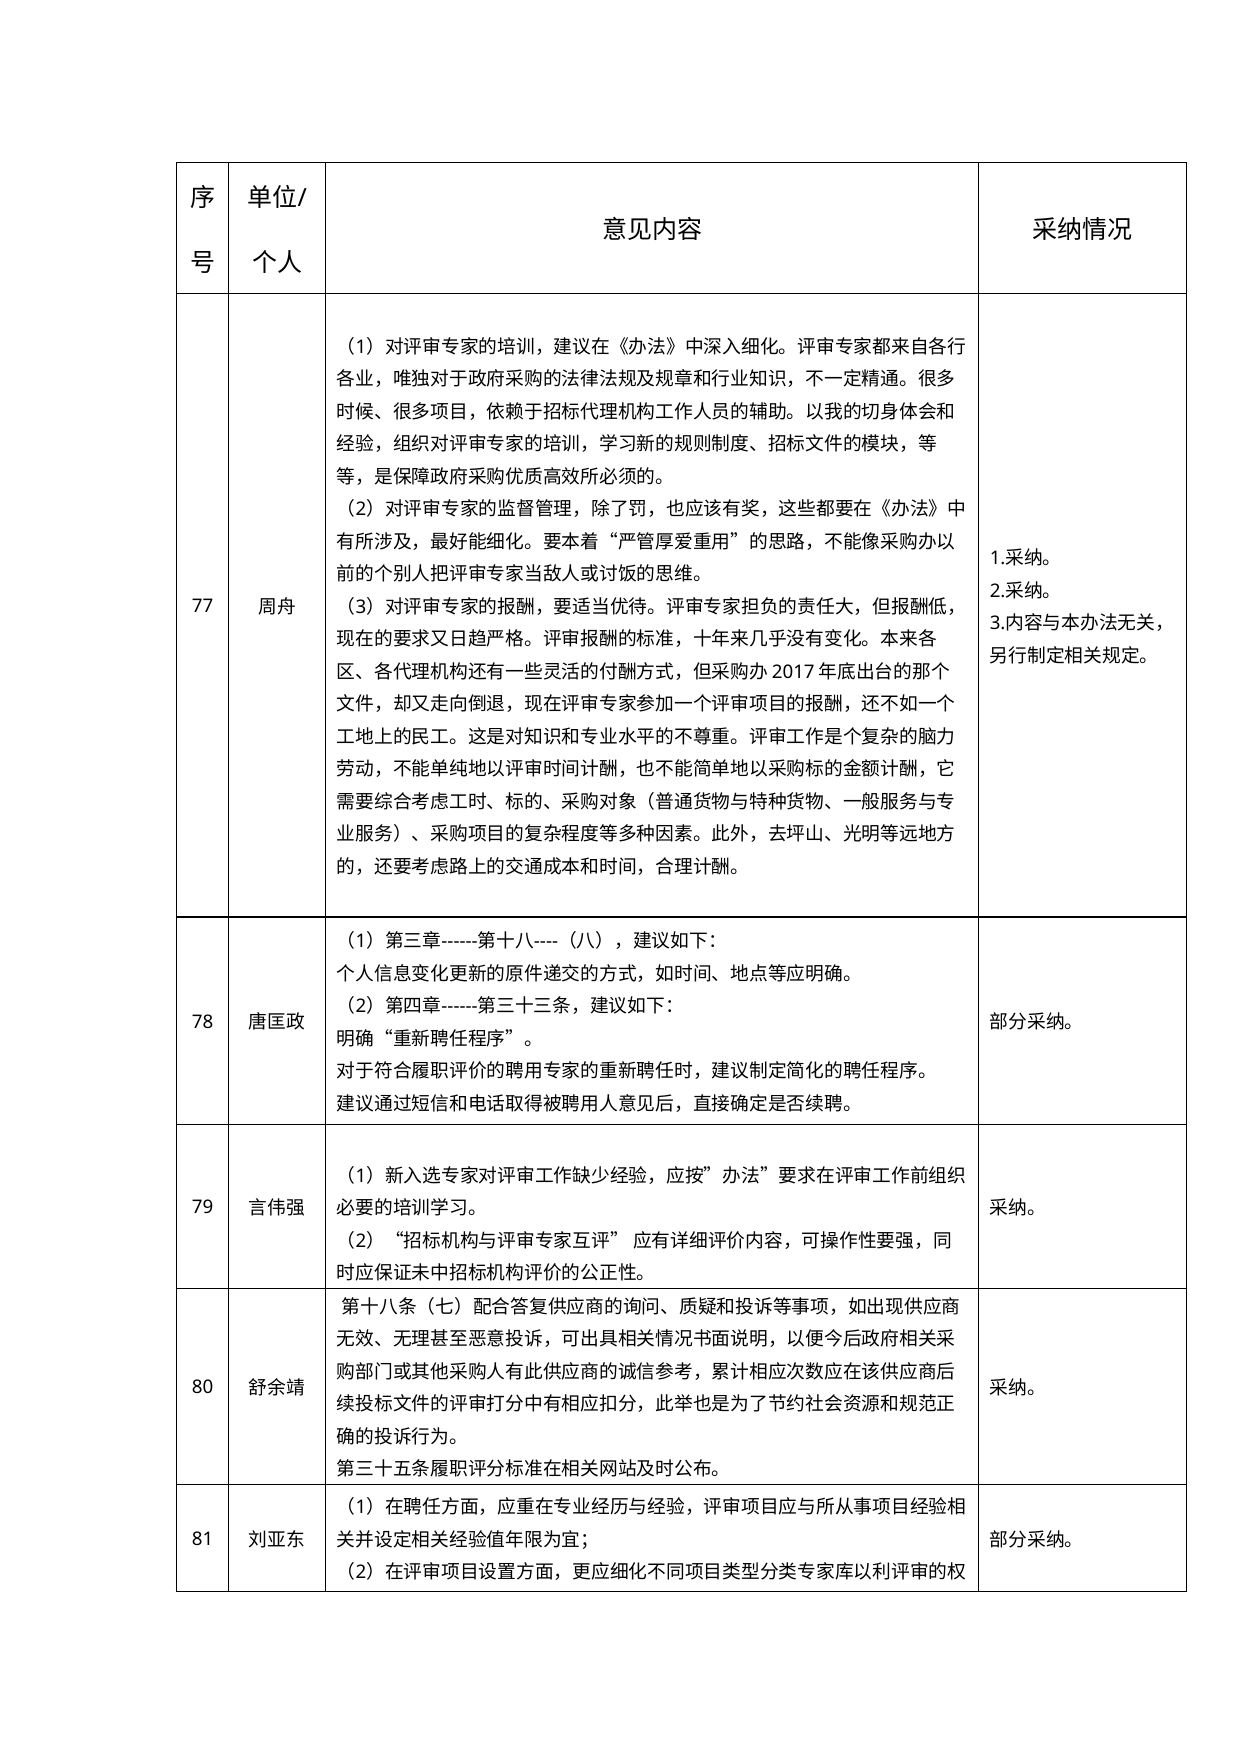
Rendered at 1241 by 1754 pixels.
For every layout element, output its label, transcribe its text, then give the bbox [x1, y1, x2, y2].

table_cell 部分采纳。 [979, 1485, 1186, 1591]
table_cell 舒余靖 [229, 1289, 325, 1484]
table_header 序号 [177, 163, 228, 293]
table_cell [326, 1485, 978, 1591]
table_cell （1）新入选专家对评审工作缺少经验，应按”办法”要求在评审工作前组织必要的培训学习。 （2）“招标机构与评审专家互评” 应有详细评价内容，可操作性要强，同时应保证未中招标机构评价的公正性。 [326, 1125, 978, 1288]
table_cell 周舟 [229, 294, 325, 916]
table_header 单位/个人 [229, 163, 325, 293]
table_cell （1）第三章------第十八----（八），建议如下： 个人信息变化更新的原件递交的方式，如时间、地点等应明确。 （2）第四章------第三十三条，建议如下： 明确“重新聘任程序”。 对于符合履职评价的聘用专家的重新聘任时，建议制定简化的聘任程序。 建议通过短信和电话取得被聘用人意见后，直接确定是否续聘。 [326, 918, 978, 1124]
table_header 采纳情况 [979, 163, 1186, 293]
table_cell 刘亚东 [229, 1485, 325, 1591]
table_cell 77 [177, 294, 228, 916]
table_header 意见内容 [326, 163, 978, 293]
table_cell 1.采纳。 2.采纳。 3.内容与本办法无关，另行制定相关规定。 [979, 294, 1186, 916]
table_cell 78 [177, 918, 228, 1124]
table_cell 采纳。 [979, 1125, 1186, 1288]
table_cell 第十八条（七）配合答复供应商的询问、质疑和投诉等事项，如出现供应商无效、无理甚至恶意投诉，可出具相关情况书面说明，以便今后政府相关采购部门或其他采购人有此供应商的诚信参考，累计相应次数应在该供应商后续投标文件的评审打分中有相应扣分，此举也是为了节约社会资源和规范正确的投诉行为。 第三十五条履职评分标准在相关网站及时公布。 [326, 1289, 978, 1484]
table_cell 部分采纳。 [979, 918, 1186, 1124]
table_cell 80 [177, 1289, 228, 1484]
table_cell 79 [177, 1125, 228, 1288]
table_cell 言伟强 [229, 1125, 325, 1288]
table_cell （1）对评审专家的培训，建议在《办法》中深入细化。评审专家都来自各行各业，唯独对于政府采购的法律法规及规章和行业知识，不一定精通。很多时候、很多项目，依赖于招标代理机构工作人员的辅助。以我的切身体会和经验，组织对评审专家的培训，学习新的规则制度、招标文件的模块，等等，是保障政府采购优质高效所必须的。 （2）对评审专家的监督管理，除了罚，也应该有奖，这些都要在《办法》中有所涉及，最好能细化。要本着“严管厚爱重用”的思路，不能像采购办以前的个别人把评审专家当敌人或讨饭的思维。 （3）对评审专家的报酬，要适当优待。评审专家担负的责任大，但报酬低，现在的要求又日趋严格。评审报酬的标准，十年来几乎没有变化。本来各区、各代理机构还有一些灵活的付酬方式，但采购办2017年底出台的那个文件，却又走向倒退，现在评审专家参加一个评审项目的报酬，还不如一个工地上的民工。这是对知识和专业水平的不尊重。评审工作是个复杂的脑力劳动，不能单纯地以评审时间计酬，也不能简单地以采购标的金额计酬，它需要综合考虑工时、标的、采购对象（普通货物与特种货物、一般服务与专业服务）、采购项目的复杂程度等多种因素。此外，去坪山、光明等远地方的，还要考虑路上的交通成本和时间，合理计酬。 [326, 294, 978, 916]
table_cell 采纳。 [979, 1289, 1186, 1484]
table_cell 唐匡政 [229, 918, 325, 1124]
table_cell 81 [177, 1485, 228, 1591]
